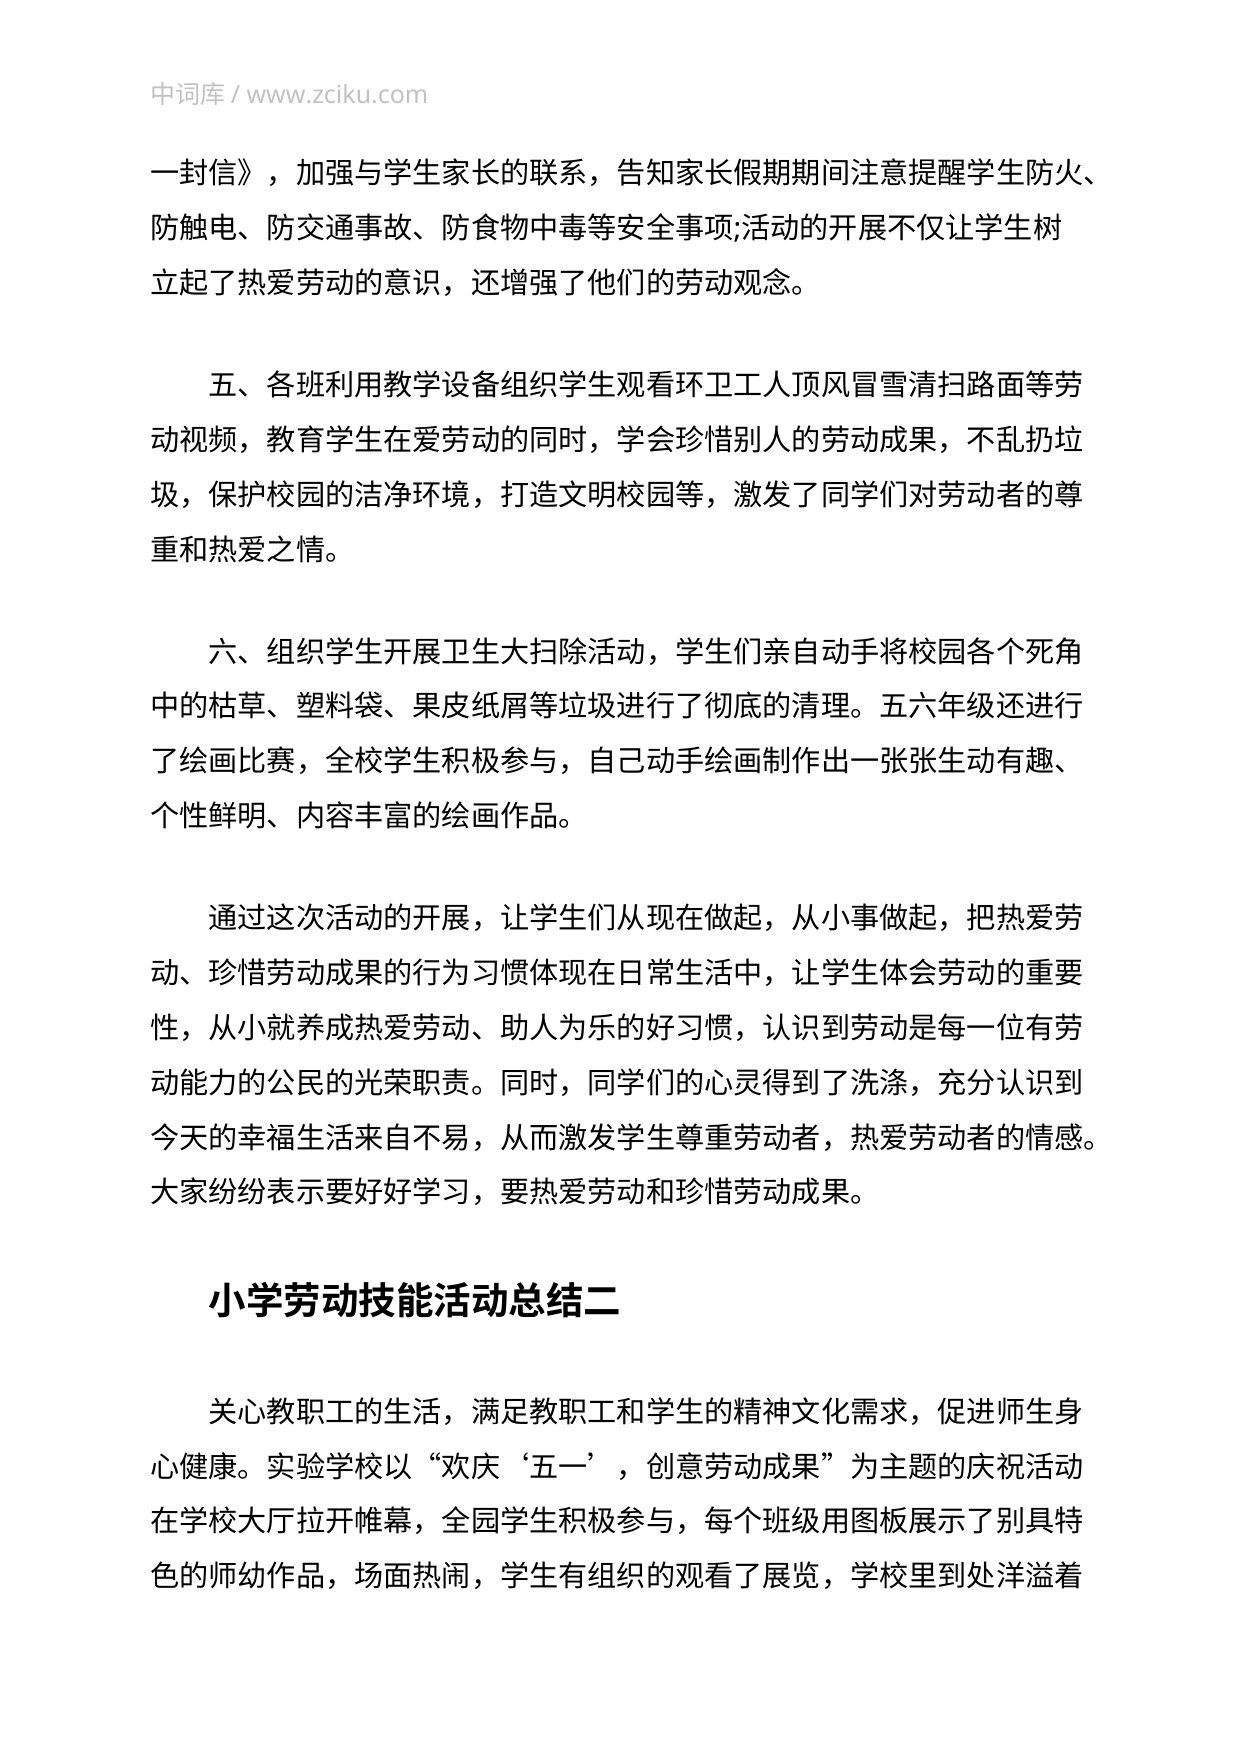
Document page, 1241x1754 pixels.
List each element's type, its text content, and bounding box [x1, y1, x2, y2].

text 五、各班利用教学设备组织学生观看环卫工人顶风冒雪清扫路面等劳动视频，教育学生在爱劳动的同时，学会珍惜别人的劳动成果，不乱扔垃圾，保护校园的洁净环境，打造文明校园等，激发了同学们对劳动者的尊重和热爱之情。 [150, 362, 1090, 569]
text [150, 1388, 1090, 1595]
text 通过这次活动的开展，让学生们从现在做起，从小事做起，把热爱劳动、珍惜劳动成果的行为习惯体现在日常生活中，让学生体会劳动的重要性，从小就养成热爱劳动、助人为乐的好习惯，认识到劳动是每一位有劳动能力的公民的光荣职责。同时，同学们的心灵得到了洗涤，充分认识到今天的幸福生活来自不易，从而激发学生尊重劳动者，热爱劳动者的情感。大家纷纷表示要好好学习，要热爱劳动和珍惜劳动成果。 [150, 894, 1090, 1211]
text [150, 150, 1090, 302]
text 小学劳动技能活动总结二 [150, 1271, 1090, 1325]
text 六、组织学生开展卫生大扫除活动，学生们亲自动手将校园各个死角中的枯草、塑料袋、果皮纸屑等垃圾进行了彻底的清理。五六年级还进行了绘画比赛，全校学生积极参与，自己动手绘画制作出一张张生动有趣、个性鲜明、内容丰富的绘画作品。 [150, 628, 1090, 835]
